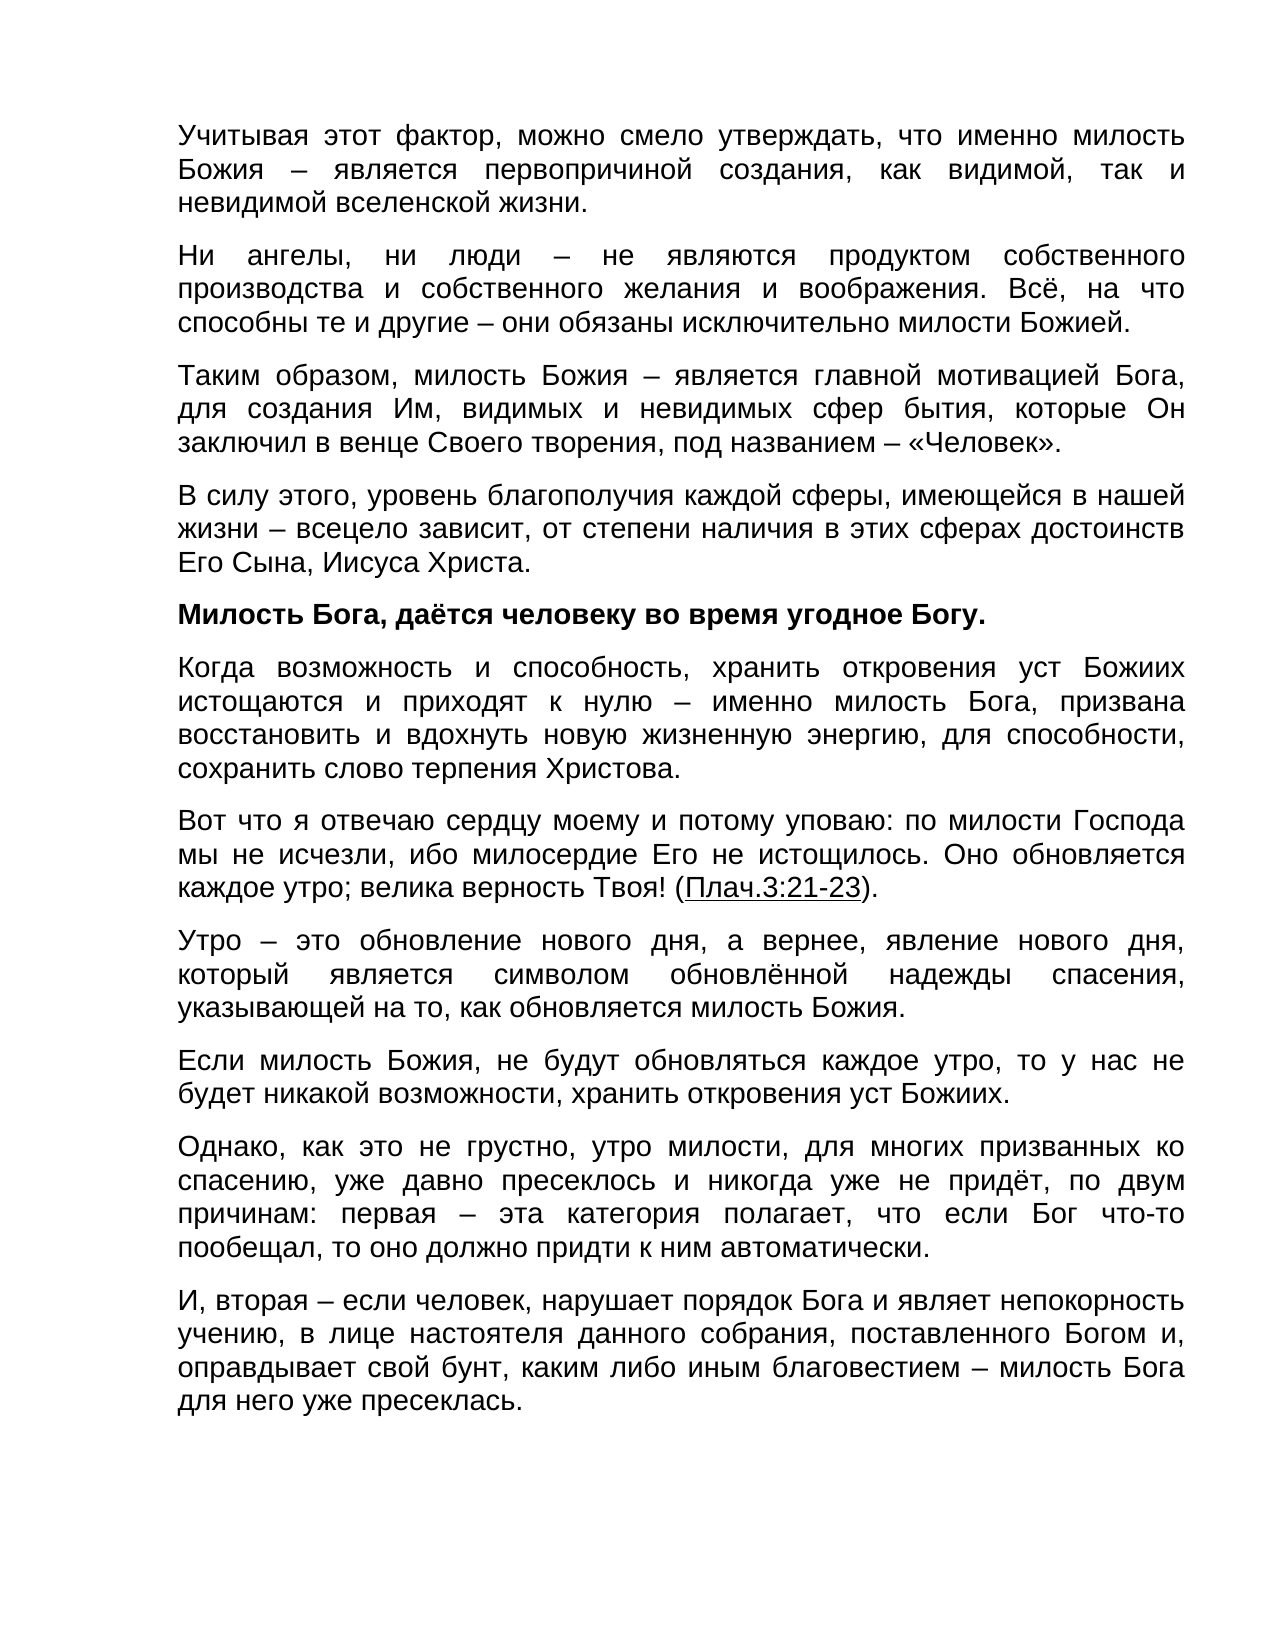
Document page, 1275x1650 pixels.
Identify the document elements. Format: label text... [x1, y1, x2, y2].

text Однако, как это не грустно, утро милости, для многих призванных ко спасению, уже давно пресеклось и никогда уже не придёт, по двум причинам: первая – эта категория полагает, что если Бог что-то пообещал, то оно должно придти к ним автоматически. [177, 1129, 1186, 1263]
text И, вторая – если человек, нарушает порядок Бога и являет непокорность учению, в лице настоятеля данного собрания, поставленного Богом и, оправдывает свой бунт, каким либо иным благовестием – милость Бога для него уже пресеклась. [177, 1282, 1186, 1417]
text Таким образом, милость Божия – является главной мотивацией Бога, для создания Им, видимых и невидимых сфер бытия, которые Он заключил в венце Своего творения, под названием – «Человек». [177, 358, 1186, 458]
text Ни ангелы, ни люди – не являются продуктом собственного производства и собственного желания и воображения. Всё, на что способны те и другие – они обязаны исключительно милости Божией. [177, 238, 1186, 338]
text В силу этого, уровень благополучия каждой сферы, имеющейся в нашей жизни – всецело зависит, от степени наличия в этих сферах достоинств Его Сына, Иисуса Христа. [177, 477, 1186, 578]
text Милость Бога, даётся человеку во время угодное Богу. [177, 597, 1186, 631]
text Если милость Божия, не будут обновляться каждое утро, то у нас не будет никакой возможности, хранить откровения уст Божиих. [177, 1043, 1186, 1110]
text Утро – это обновление нового дня, а вернее, явление нового дня, который является символом обновлённой надежды спасения, указывающей на то, как обновляется милость Божия. [177, 923, 1186, 1024]
text Когда возможность и способность, хранить откровения уст Божиих истощаются и приходят к нулю – именно милость Бога, призвана восстановить и вдохнуть новую жизненную энергию, для способности, сохранить слово терпения Христова. [177, 650, 1186, 784]
text Учитывая этот фактор, можно смело утверждать, что именно милость Божия – является первопричиной создания, как видимой, так и невидимой вселенской жизни. [177, 118, 1186, 219]
text Вот что я отвечаю сердцу моему и потому уповаю: по милости Господа мы не исчезли, ибо милосердие Его не истощилось. Оно обновляется каждое утро; велика верность Твоя! (Плач.3:21-23). [177, 803, 1186, 904]
